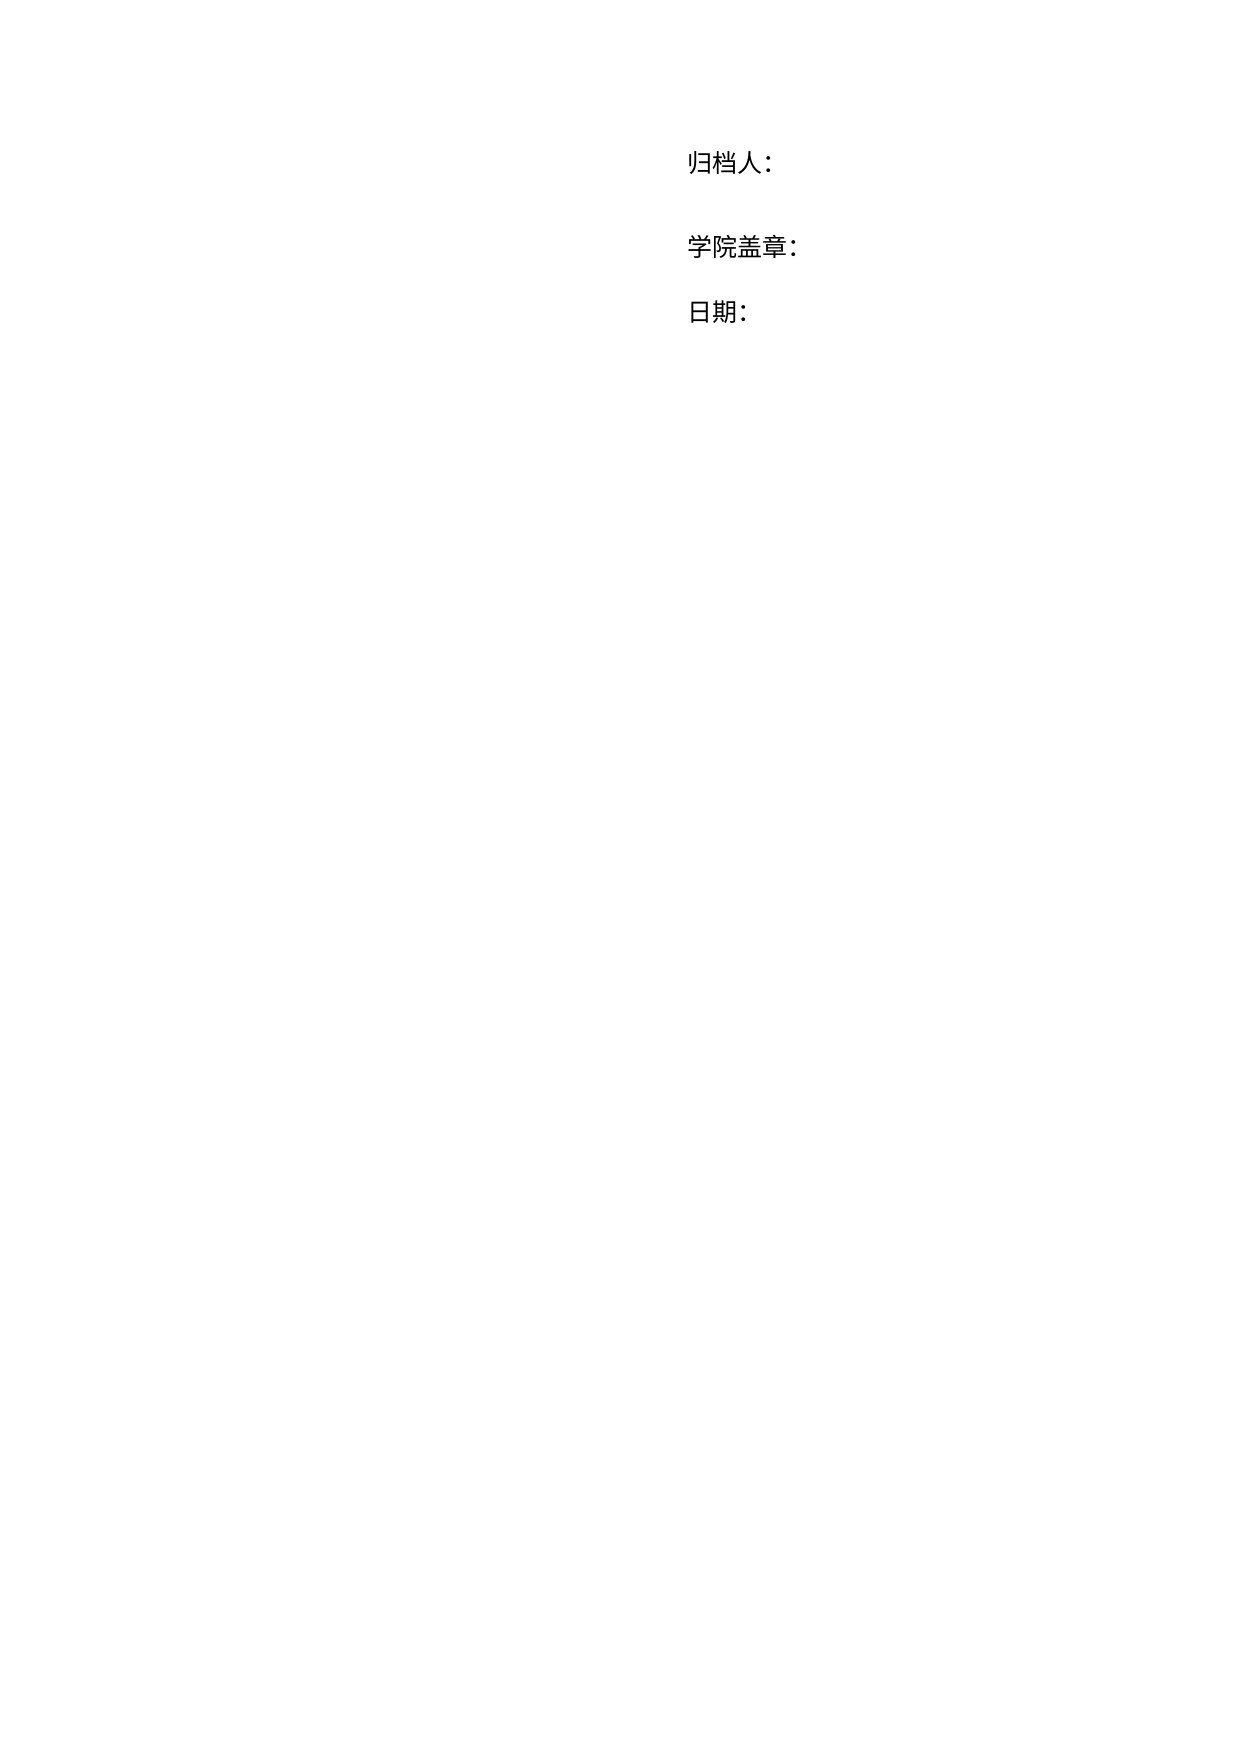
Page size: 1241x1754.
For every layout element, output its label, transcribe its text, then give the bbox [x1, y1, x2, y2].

text 学院盖章： [187, 213, 1053, 278]
text 日期： [187, 278, 1053, 343]
text 归档人： [187, 129, 1053, 194]
